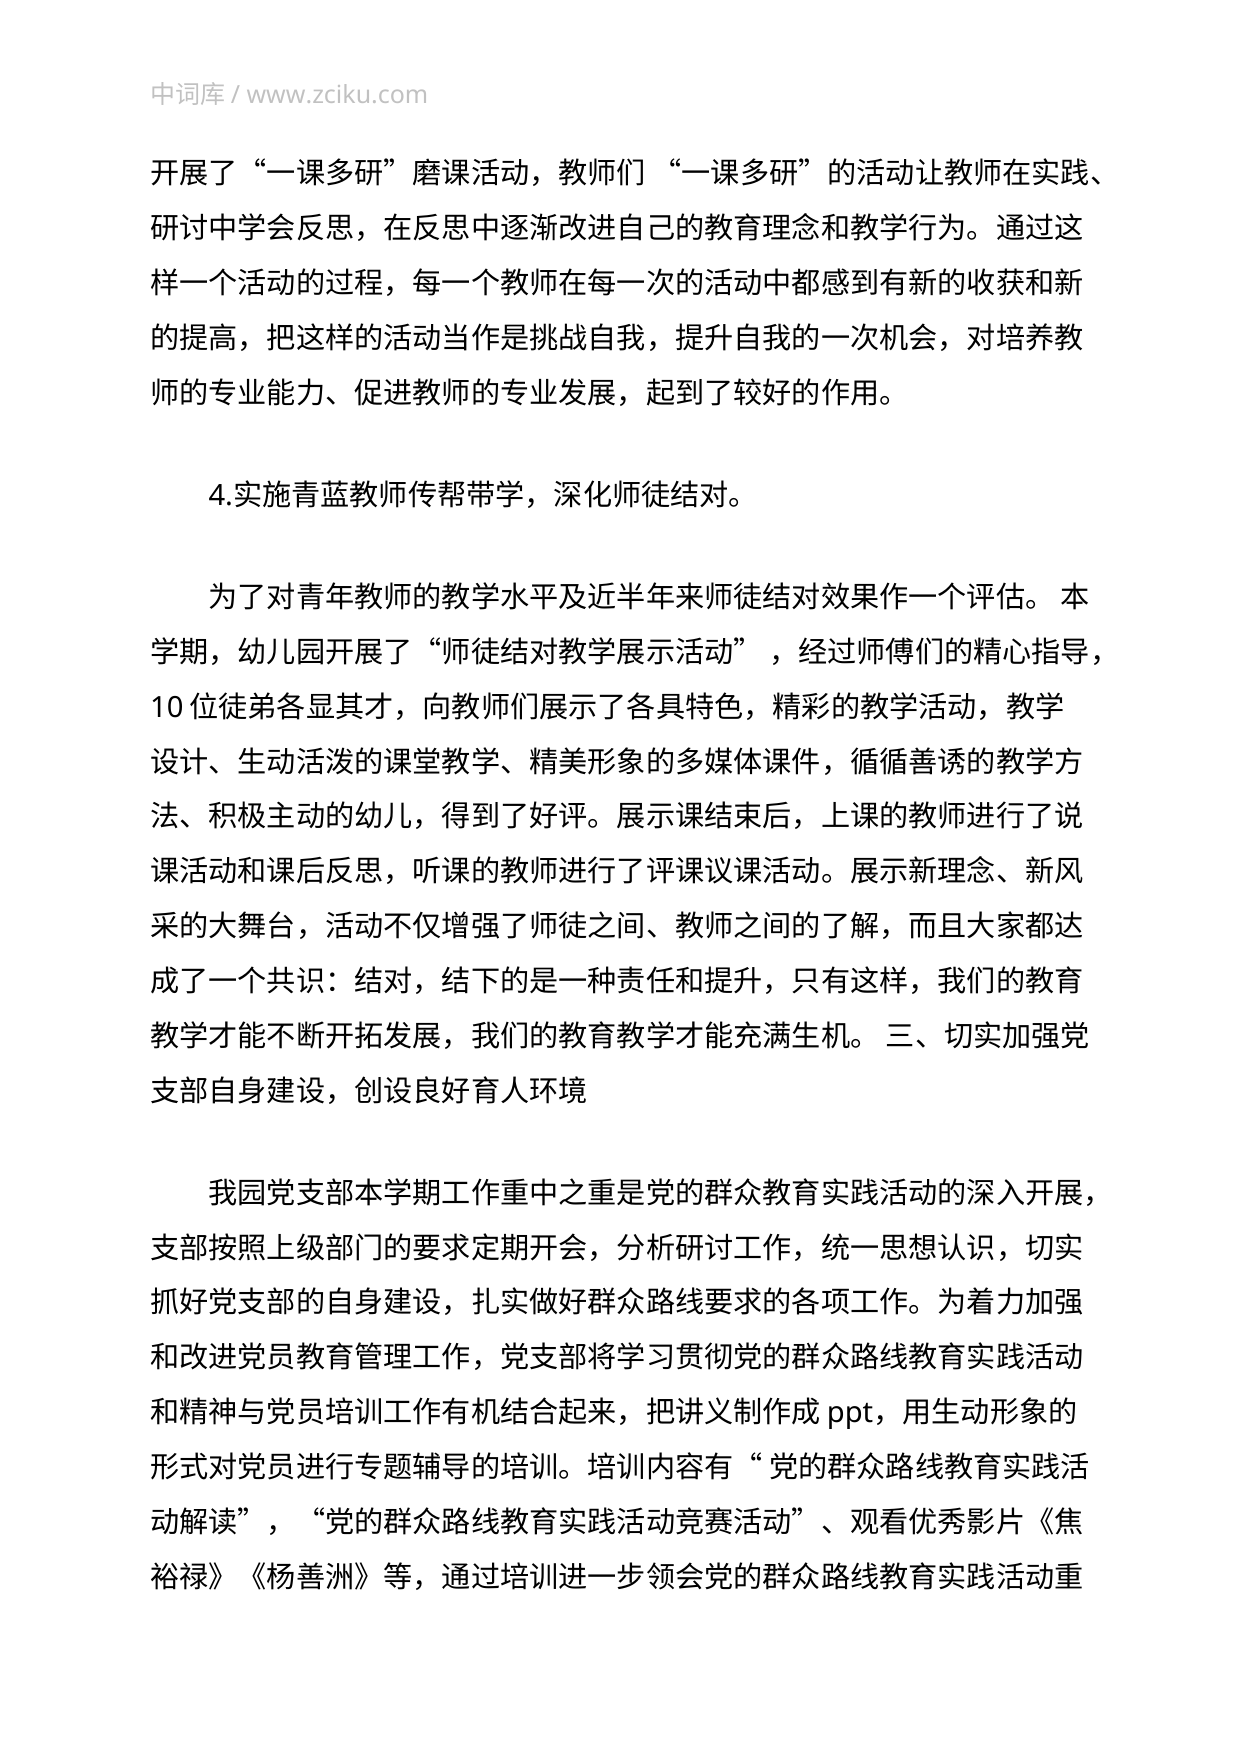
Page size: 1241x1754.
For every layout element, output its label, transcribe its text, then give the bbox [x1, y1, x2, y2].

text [150, 150, 1090, 412]
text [150, 1169, 1090, 1596]
text 4.实施青蓝教师传帮带学，深化师徒结对。 [150, 471, 1090, 514]
text 为了对青年教师的教学水平及近半年来师徒结对效果作一个评估。 本学期，幼儿园开展了“师徒结对教学展示活动” ，经过师傅们的精心指导，10位徒弟各显其才，向教师们展示了各具特色，精彩的教学活动，教学设计、生动活泼的课堂教学、精美形象的多媒体课件，循循善诱的教学方法、积极主动的幼儿，得到了好评。展示课结束后，上课的教师进行了说课活动和课后反思，听课的教师进行了评课议课活动。展示新理念、新风采的大舞台，活动不仅增强了师徒之间、教师之间的了解，而且大家都达成了一个共识：结对，结下的是一种责任和提升，只有这样，我们的教育教学才能不断开拓发展，我们的教育教学才能充满生机。 三、切实加强党支部自身建设，创设良好育人环境 [150, 573, 1090, 1110]
